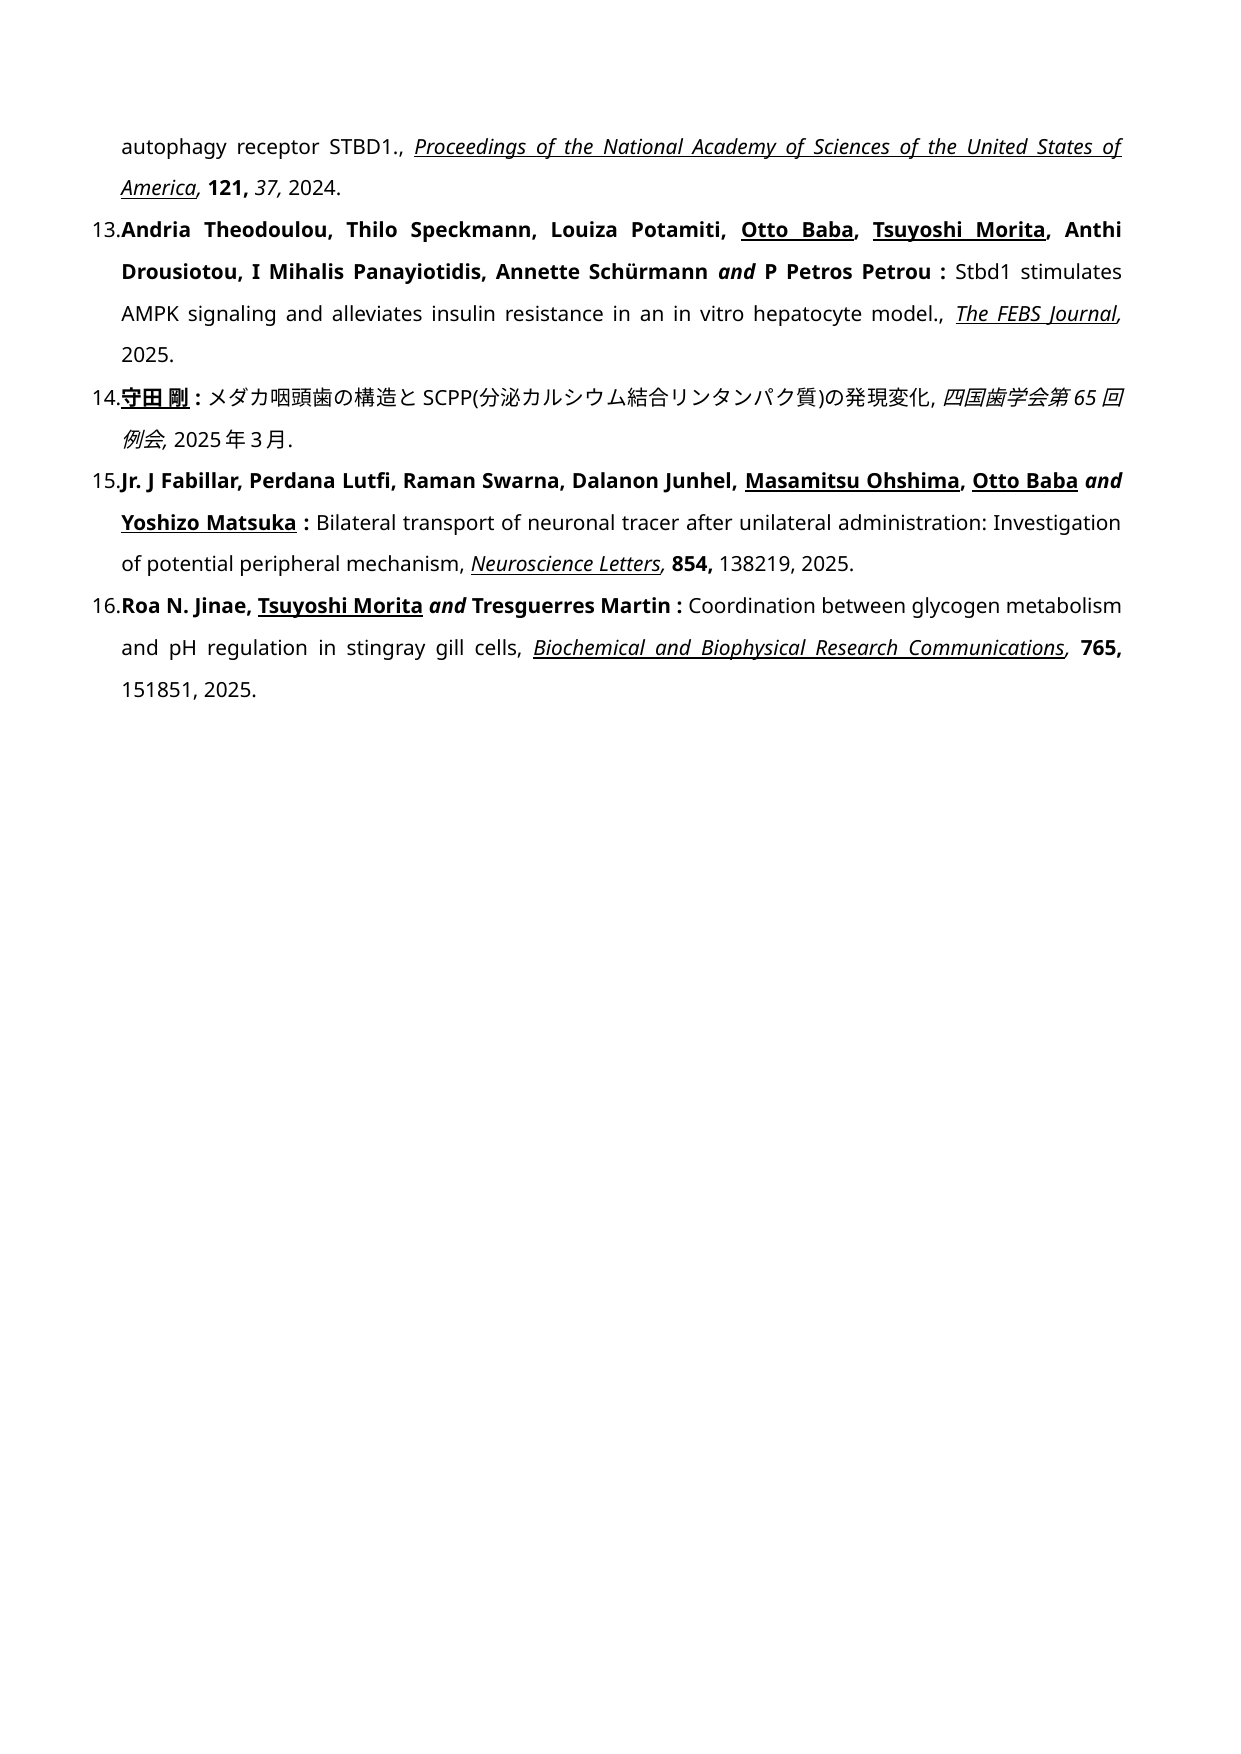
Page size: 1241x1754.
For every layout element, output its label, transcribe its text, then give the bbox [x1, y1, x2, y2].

list Jr. J Fabillar, Perdana Lutfi, Raman Swarna, Dalanon Junhel, Masamitsu Ohshima, Otto Baba and Yoshizo Matsuka : Bilateral transport of neuronal tracer after unilateral administration: Investigation of potential peripheral mechanism, Neuroscience Letters, 854, 138219, 2025. [92, 459, 1122, 584]
list Andria Theodoulou, Thilo Speckmann, Louiza Potamiti, Otto Baba, Tsuyoshi Morita, Anthi Drousiotou, I Mihalis Panayiotidis, Annette Schürmann and P Petros Petrou : Stbd1 stimulates AMPK signaling and alleviates insulin resistance in an in vitro hepatocyte model., The FEBS Journal, 2025. [92, 209, 1122, 376]
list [92, 125, 1122, 209]
list Roa N. Jinae, Tsuyoshi Morita and Tresguerres Martin : Coordination between glycogen metabolism and pH regulation in stingray gill cells, Biochemical and Biophysical Research Communications, 765, 151851, 2025. [92, 584, 1122, 710]
list 守田 剛 : メダカ咽頭歯の構造とSCPP(分泌カルシウム結合リンタンパク質)の発現変化, 四国歯学会第65回例会, 2025年3月. [92, 376, 1122, 459]
